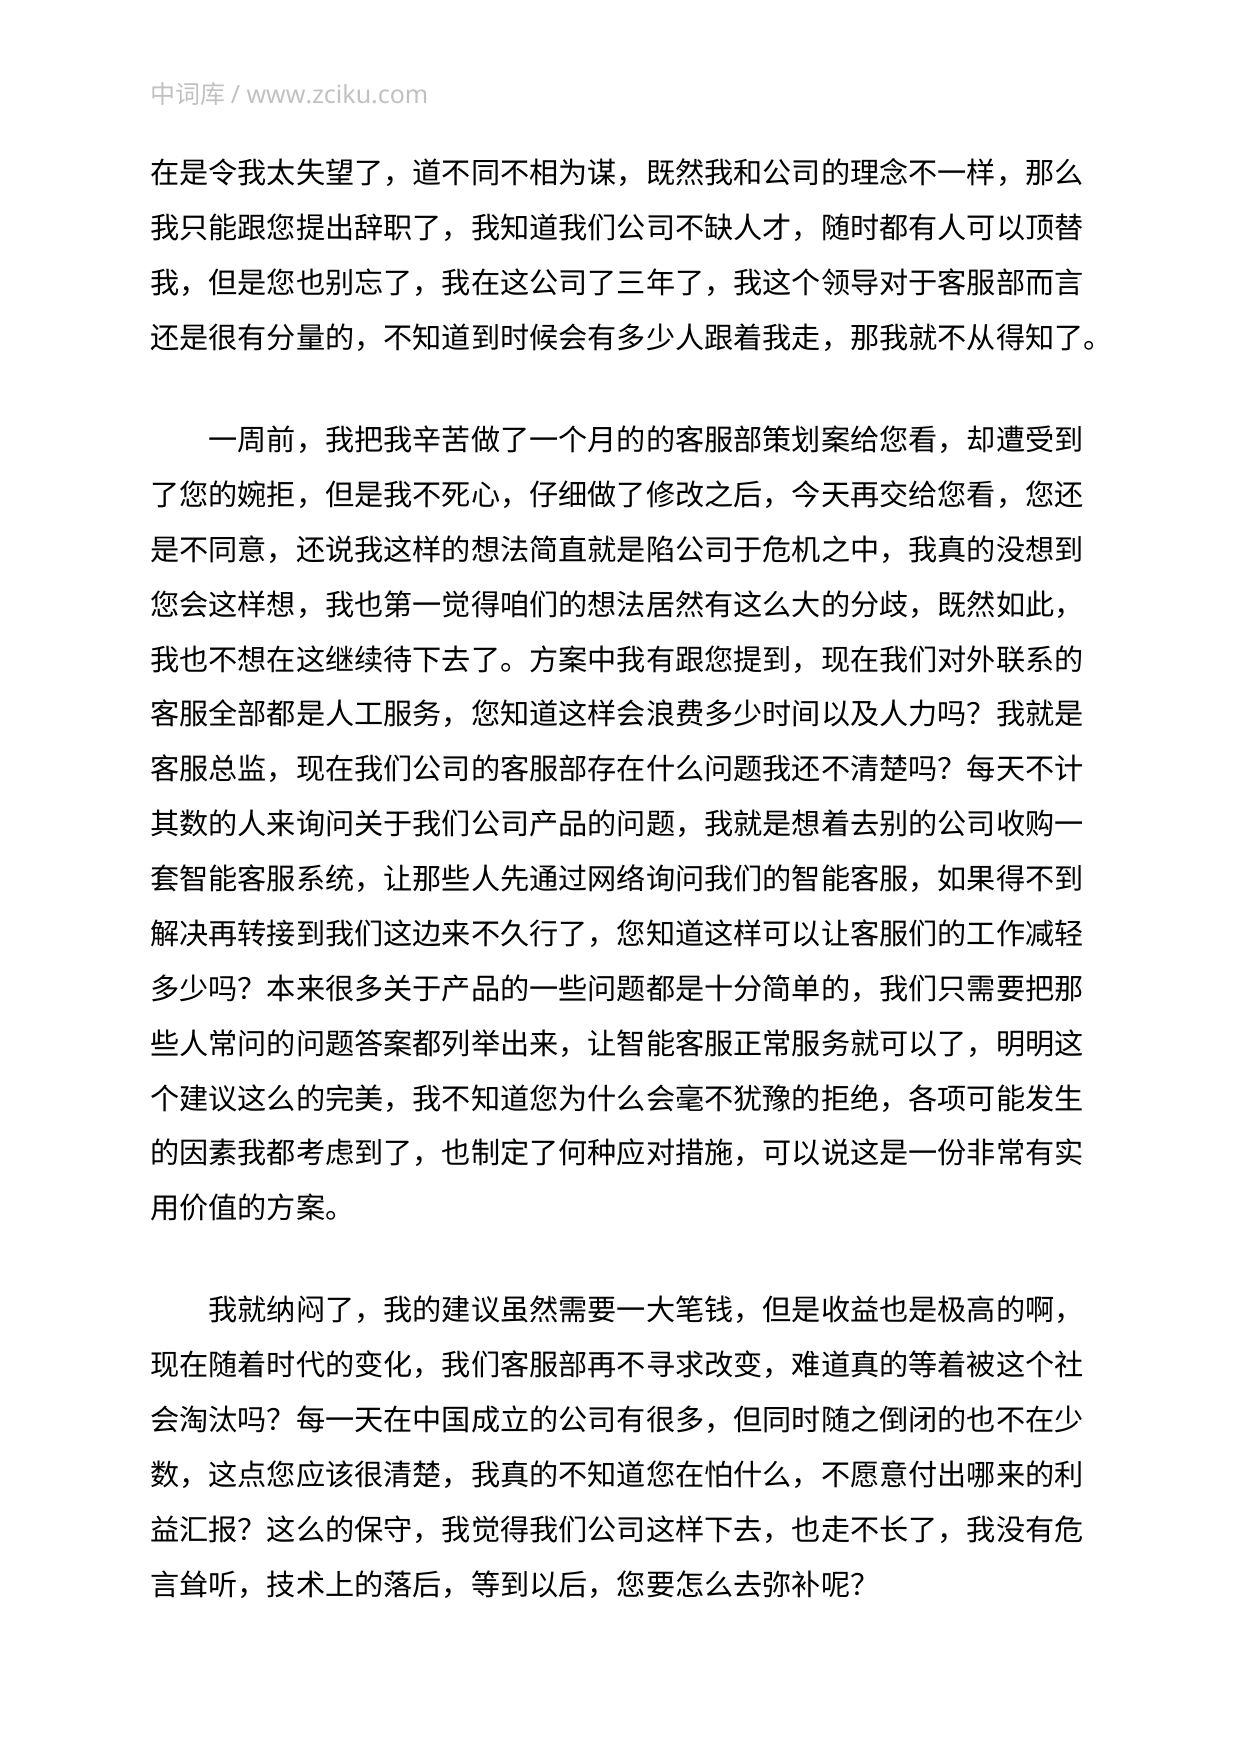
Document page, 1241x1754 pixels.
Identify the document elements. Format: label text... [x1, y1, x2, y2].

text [150, 150, 1090, 357]
text 我就纳闷了，我的建议虽然需要一大笔钱，但是收益也是极高的啊，现在随着时代的变化，我们客服部再不寻求改变，难道真的等着被这个社会淘汰吗？每一天在中国成立的公司有很多，但同时随之倒闭的也不在少数，这点您应该很清楚，我真的不知道您在怕什么，不愿意付出哪来的利益汇报？这么的保守，我觉得我们公司这样下去，也走不长了，我没有危言耸听，技术上的落后，等到以后，您要怎么去弥补呢？ [150, 1287, 1090, 1603]
text 一周前，我把我辛苦做了一个月的的客服部策划案给您看，却遭受到了您的婉拒，但是我不死心，仔细做了修改之后，今天再交给您看，您还是不同意，还说我这样的想法简直就是陷公司于危机之中，我真的没想到您会这样想，我也第一觉得咱们的想法居然有这么大的分歧，既然如此，我也不想在这继续待下去了。方案中我有跟您提到，现在我们对外联系的客服全部都是人工服务，您知道这样会浪费多少时间以及人力吗？我就是客服总监，现在我们公司的客服部存在什么问题我还不清楚吗？每天不计其数的人来询问关于我们公司产品的问题，我就是想着去别的公司收购一套智能客服系统，让那些人先通过网络询问我们的智能客服，如果得不到解决再转接到我们这边来不久行了，您知道这样可以让客服们的工作减轻多少吗？本来很多关于产品的一些问题都是十分简单的，我们只需要把那些人常问的问题答案都列举出来，让智能客服正常服务就可以了，明明这个建议这么的完美，我不知道您为什么会毫不犹豫的拒绝，各项可能发生的因素我都考虑到了，也制定了何种应对措施，可以说这是一份非常有实用价值的方案。 [150, 416, 1090, 1227]
